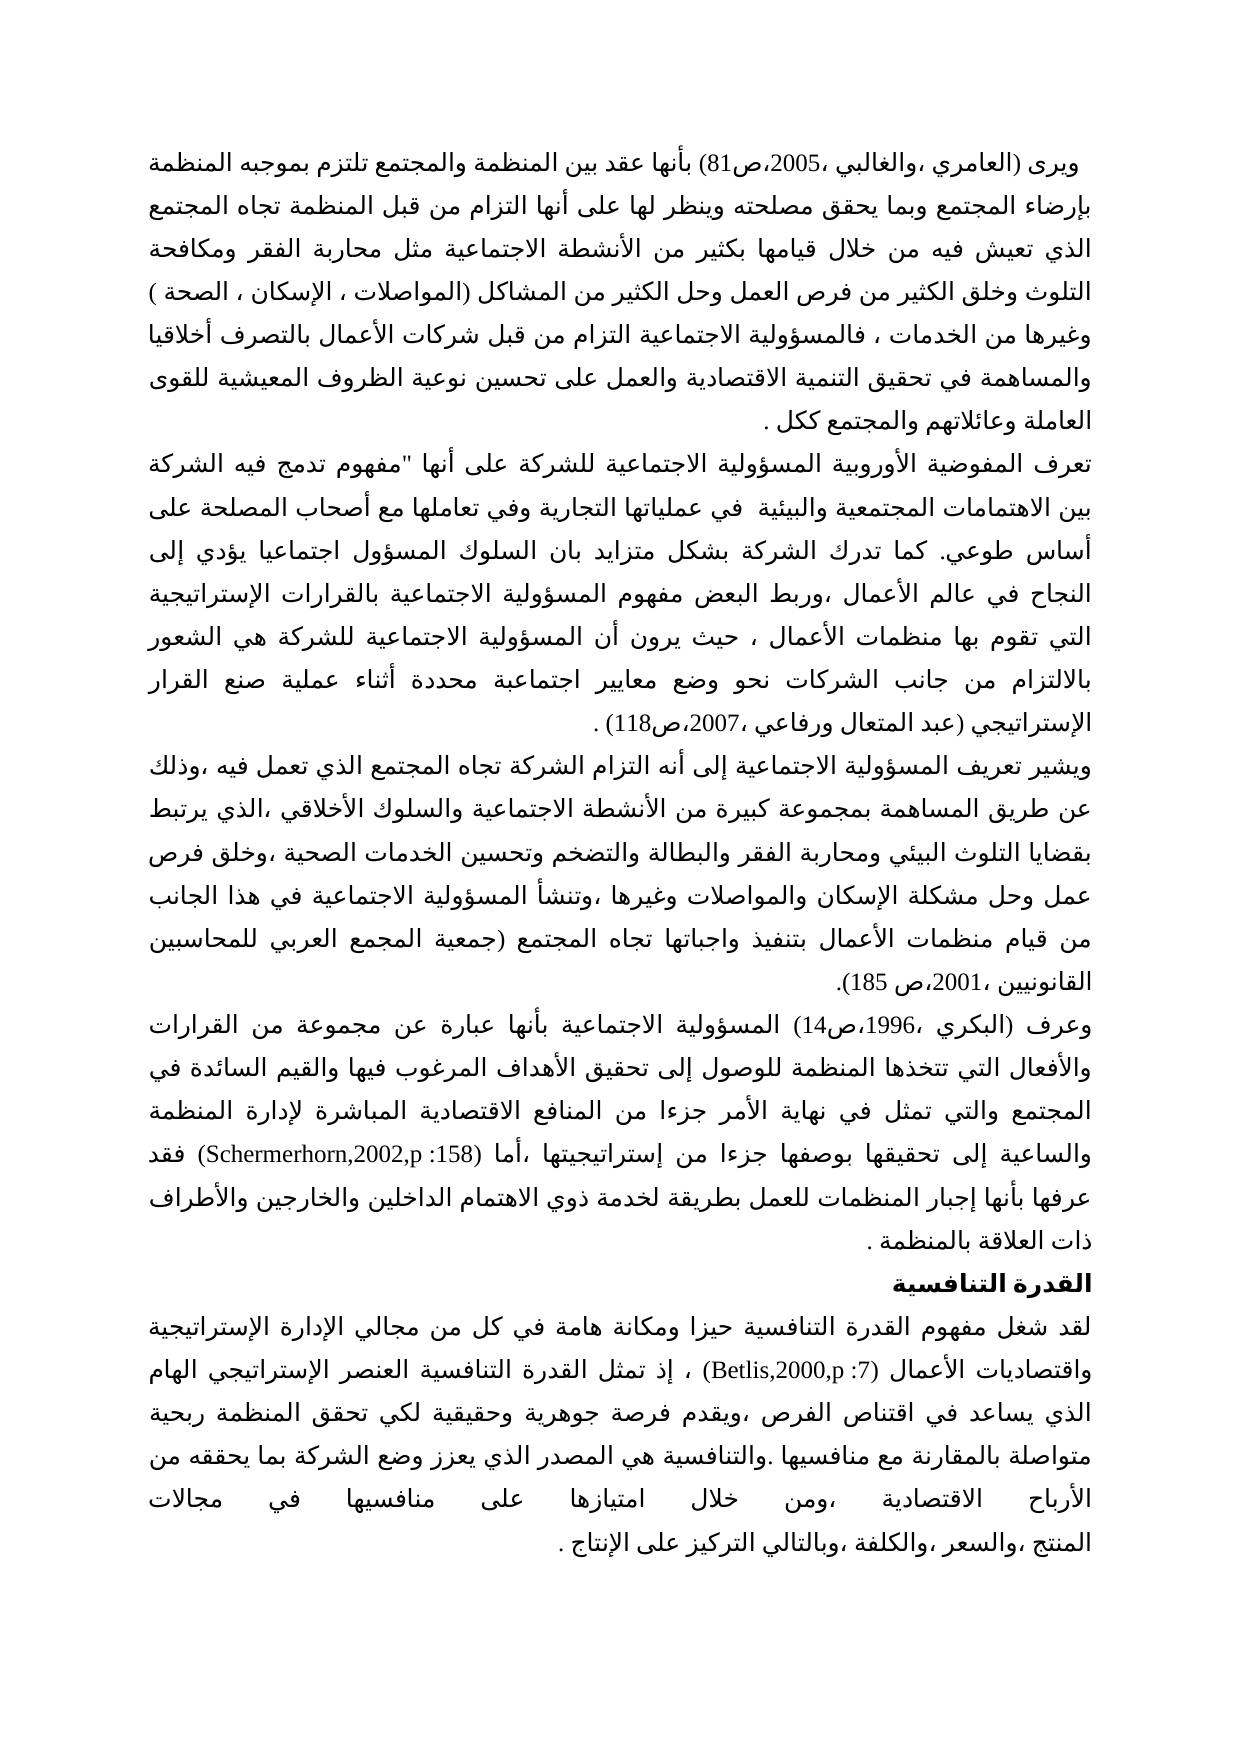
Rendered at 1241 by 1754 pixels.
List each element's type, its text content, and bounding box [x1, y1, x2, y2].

text تعرف المفوضية الأوروبية المسؤولية الاجتماعية للشركة على أنها "مفهوم تدمج فيه الشركة بين الاهتمامات المجتمعية والبيئية في عملياتها التجارية وفي تعاملها مع أصحاب المصلحة على أساس طوعي. كما تدرك الشركة بشكل متزايد بان السلوك المسؤول اجتماعيا يؤدي إلى النجاح في عالم الأعمال ،وربط البعض مفهوم المسؤولية الاجتماعية بالقرارات الإستراتيجية التي تقوم بها منظمات الأعمال ، حيث يرون أن المسؤولية الاجتماعية للشركة هي الشعور بالالتزام من جانب الشركات نحو وضع معايير اجتماعبة محددة أثناء عملية صنع القرار الإستراتيجي (عبد المتعال ورفاعي ،2007،ص118) . [148, 449, 1092, 737]
text وعرف (البكري ،1996،ص14) المسؤولية الاجتماعية بأنها عبارة عن مجموعة من القرارات والأفعال التي تتخذها المنظمة للوصول إلى تحقيق الأهداف المرغوب فيها والقيم السائدة في المجتمع والتي تمثل في نهاية الأمر جزءا من المنافع الاقتصادية المباشرة لإدارة المنظمة والساعية إلى تحقيقها بوصفها جزءا من إستراتيجيتها ،أما (Schermerhorn,2002,p :158) فقد عرفها بأنها إجبار المنظمات للعمل بطريقة لخدمة ذوي الاهتمام الداخلين والخارجين والأطراف ذات العلاقة بالمنظمة . [148, 1010, 1092, 1254]
text ويرى (العامري ،والغالبي ،2005،ص81) بأنها عقد بين المنظمة والمجتمع تلتزم بموجبه المنظمة بإرضاء المجتمع وبما يحقق مصلحته وينظر لها على أنها التزام من قبل المنظمة تجاه المجتمع الذي تعيش فيه من خلال قيامها بكثير من الأنشطة الاجتماعية مثل محاربة الفقر ومكافحة التلوث وخلق الكثير من فرص العمل وحل الكثير من المشاكل (المواصلات ، الإسكان ، الصحة ) وغيرها من الخدمات ، فالمسؤولية الاجتماعية التزام من قبل شركات الأعمال بالتصرف أخلاقيا والمساهمة في تحقيق التنمية الاقتصادية والعمل على تحسين نوعية الظروف المعيشية للقوى العاملة وعائلاتهم والمجتمع ككل . [148, 148, 1092, 435]
text ويشير تعريف المسؤولية الاجتماعية إلى أنه التزام الشركة تجاه المجتمع الذي تعمل فيه ،وذلك عن طريق المساهمة بمجموعة كبيرة من الأنشطة الاجتماعية والسلوك الأخلاقي ،الذي يرتبط بقضايا التلوث البيئي ومحاربة الفقر والبطالة والتضخم وتحسين الخدمات الصحية ،وخلق فرص عمل وحل مشكلة الإسكان والمواصلات وغيرها ،وتنشأ المسؤولية الاجتماعية في هذا الجانب من قيام منظمات الأعمال بتنفيذ واجباتها تجاه المجتمع (جمعية المجمع العربي للمحاسبين القانونيين ،2001،ص 185). [148, 751, 1092, 996]
text القدرة التنافسية [148, 1269, 1092, 1298]
text لقد شغل مفهوم القدرة التنافسية حيزا ومكانة هامة في كل من مجالي الإدارة الإستراتيجية واقتصاديات الأعمال (Betlis,2000,p :7) ، إذ تمثل القدرة التنافسية العنصر الإستراتيجي الهام الذي يساعد في اقتناص الفرص ،ويقدم فرصة جوهرية وحقيقية لكي تحقق المنظمة ربحية متواصلة بالمقارنة مع منافسيها .والتنافسية هي المصدر الذي يعزز وضع الشركة بما يحققه من الأرباح الاقتصادية ،ومن خلال امتيازها على منافسيها في مجالات المنتج ،والسعر ،والكلفة ،وبالتالي التركيز على الإنتاج . [148, 1312, 1092, 1556]
